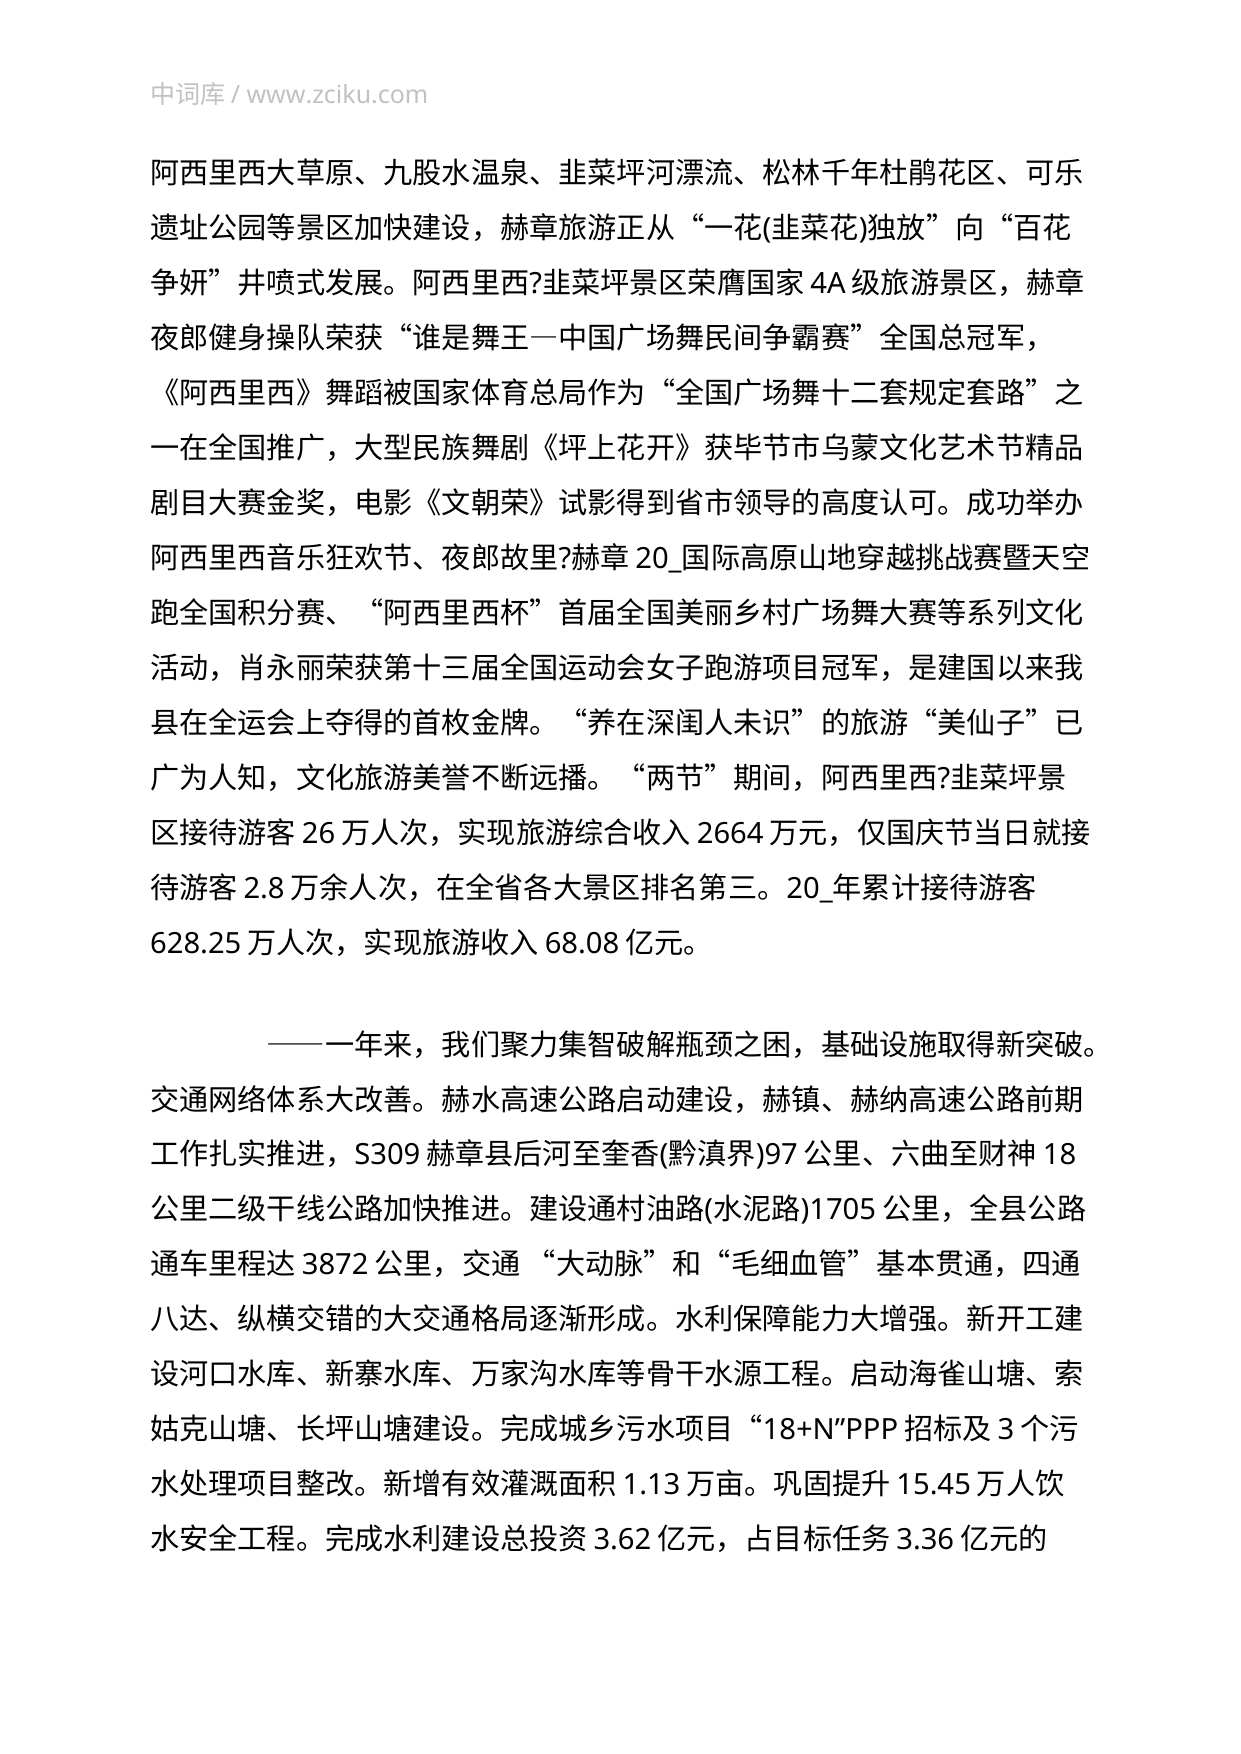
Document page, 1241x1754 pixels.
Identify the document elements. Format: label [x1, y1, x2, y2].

text [150, 150, 1090, 962]
text [150, 1021, 1090, 1558]
